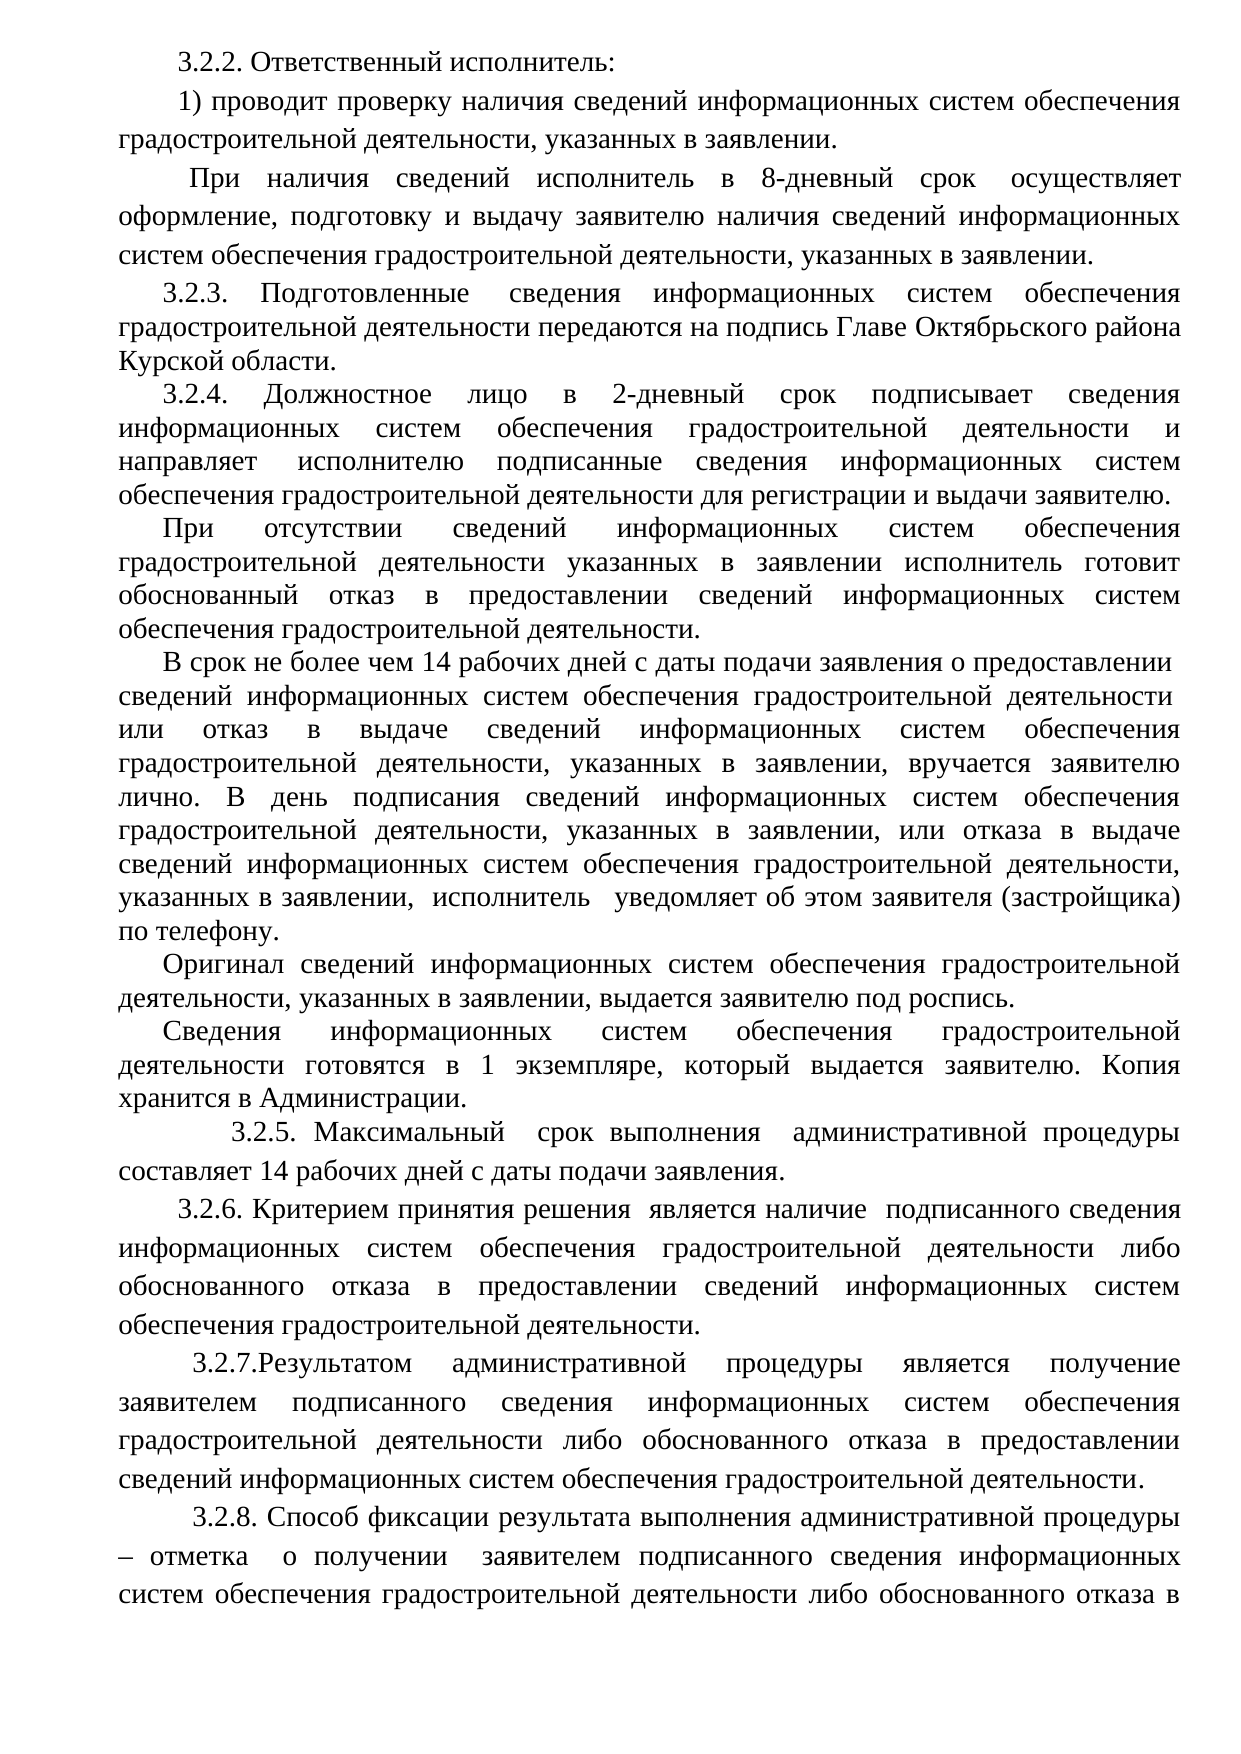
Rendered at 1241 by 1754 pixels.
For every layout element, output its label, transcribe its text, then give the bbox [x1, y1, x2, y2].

text 3.2.6. Критерием принятия решения является наличие подписанного сведения информационных систем обеспечения градостроительной деятельности либо обоснованного отказа в предоставлении сведений информационных систем обеспечения градостроительной деятельности. [118, 1191, 1181, 1340]
text При наличия сведений исполнитель в 8-дневный срок осуществляет оформление, подготовку и выдачу заявителю наличия сведений информационных систем обеспечения градостроительной деятельности, указанных в заявлении. [118, 160, 1181, 271]
text Оригинал сведений информационных систем обеспечения градостроительной деятельности, указанных в заявлении, выдается заявителю под роспись. [118, 946, 1181, 1013]
text Сведения информационных систем обеспечения градостроительной деятельности готовятся в 1 экземпляре, который выдается заявителю. Копия хранится в Администрации. [118, 1013, 1181, 1114]
text 3.2.7.Результатом административной процедуры является получение заявителем подписанного сведения информационных систем обеспечения градостроительной деятельности либо обоснованного отказа в предоставлении сведений информационных систем обеспечения градостроительной деятельности. [118, 1345, 1181, 1494]
text 3.2.5. Максимальный срок выполнения административной процедуры составляет 14 рабочих дней с даты подачи заявления. [118, 1114, 1181, 1186]
text 3.2.4. Должностное лицо в 2-дневный срок подписывает сведения информационных систем обеспечения градостроительной деятельности и направляет исполнителю подписанные сведения информационных систем обеспечения градостроительной деятельности для регистрации и выдачи заявителю. [118, 376, 1181, 510]
text 1) проводит проверку наличия сведений информационных систем обеспечения градостроительной деятельности, указанных в заявлении. [118, 83, 1181, 155]
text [118, 1499, 1181, 1610]
text 3.2.3. Подготовленные сведения информационных систем обеспечения градостроительной деятельности передаются на подпись Главе Октябрьского района Курской области. [118, 276, 1181, 376]
text В срок не более чем 14 рабочих дней с даты подачи заявления о предоставлении сведений информационных систем обеспечения градостроительной деятельности или отказ в выдаче сведений информационных систем обеспечения градостроительной деятельности, указанных в заявлении, вручается заявителю лично. В день подписания сведений информационных систем обеспечения градостроительной деятельности, указанных в заявлении, или отказа в выдаче сведений информационных систем обеспечения градостроительной деятельности, указанных в заявлении, исполнитель уведомляет об этом заявителя (застройщика) по телефону. [118, 644, 1181, 946]
text При отсутствии сведений информационных систем обеспечения градостроительной деятельности указанных в заявлении исполнитель готовит обоснованный отказ в предоставлении сведений информационных систем обеспечения градостроительной деятельности. [118, 510, 1181, 644]
text 3.2.2. Ответственный исполнитель: [118, 44, 1181, 78]
